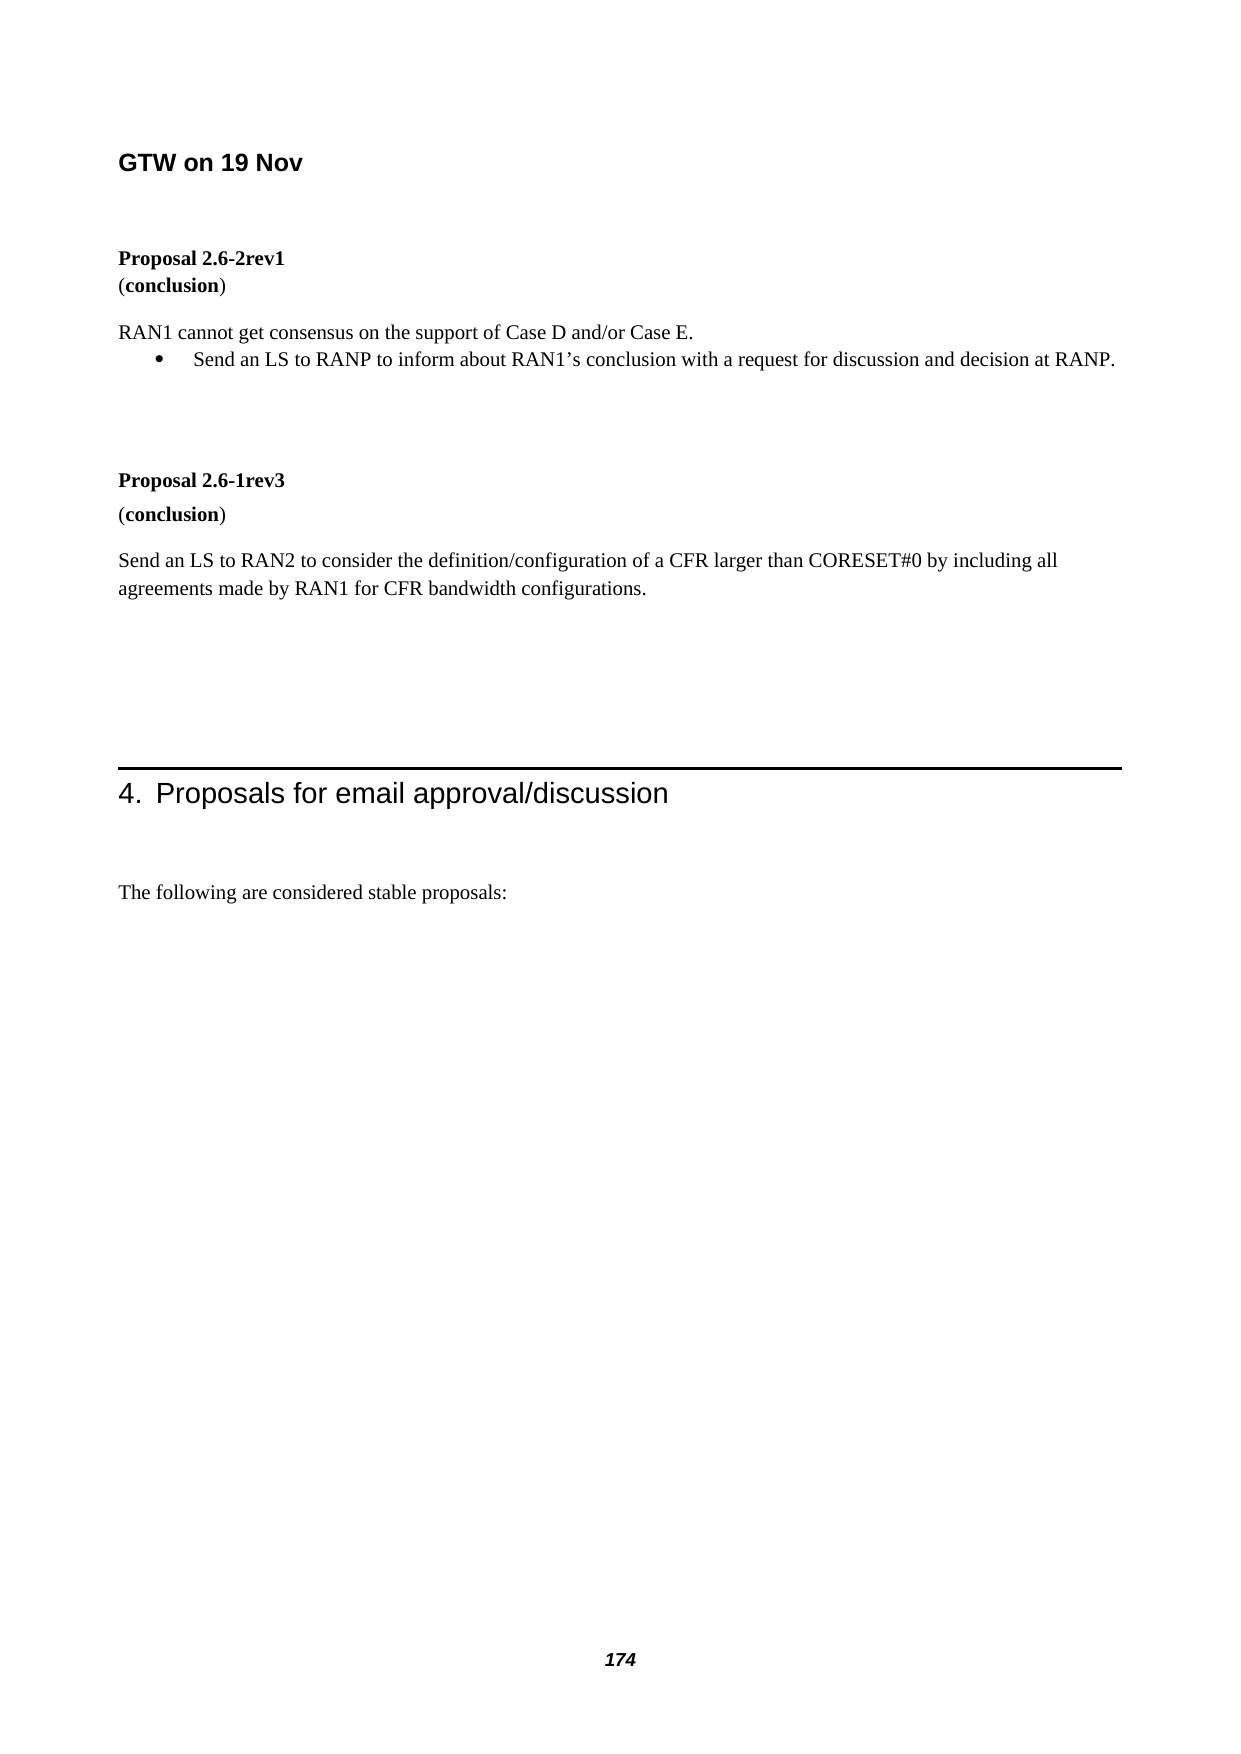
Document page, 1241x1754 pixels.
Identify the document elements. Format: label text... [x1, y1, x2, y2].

subtitle Proposal 2.6-1rev3 [118, 468, 1122, 492]
list Send an LS to RANP to inform about RAN1’s conclusion with a request for discussion and decision at RANP. [156, 347, 1122, 371]
text The following are considered stable proposals: [118, 880, 1122, 904]
subtitle Proposal 2.6-2rev1 [118, 246, 1122, 270]
text RAN1 cannot get consensus on the support of Case D and/or Case E. [118, 320, 1122, 344]
subtitle GTW on 19 Nov [118, 148, 1122, 176]
text (conclusion) [118, 273, 1122, 297]
text Send an LS to RAN2 to consider the definition/configuration of a CFR larger than CORESET#0 by including all agreements made by RAN1 for CFR bandwidth configurations. [118, 548, 1122, 599]
subtitle Proposals for email approval/discussion [118, 770, 1122, 810]
text (conclusion) [118, 502, 1122, 526]
